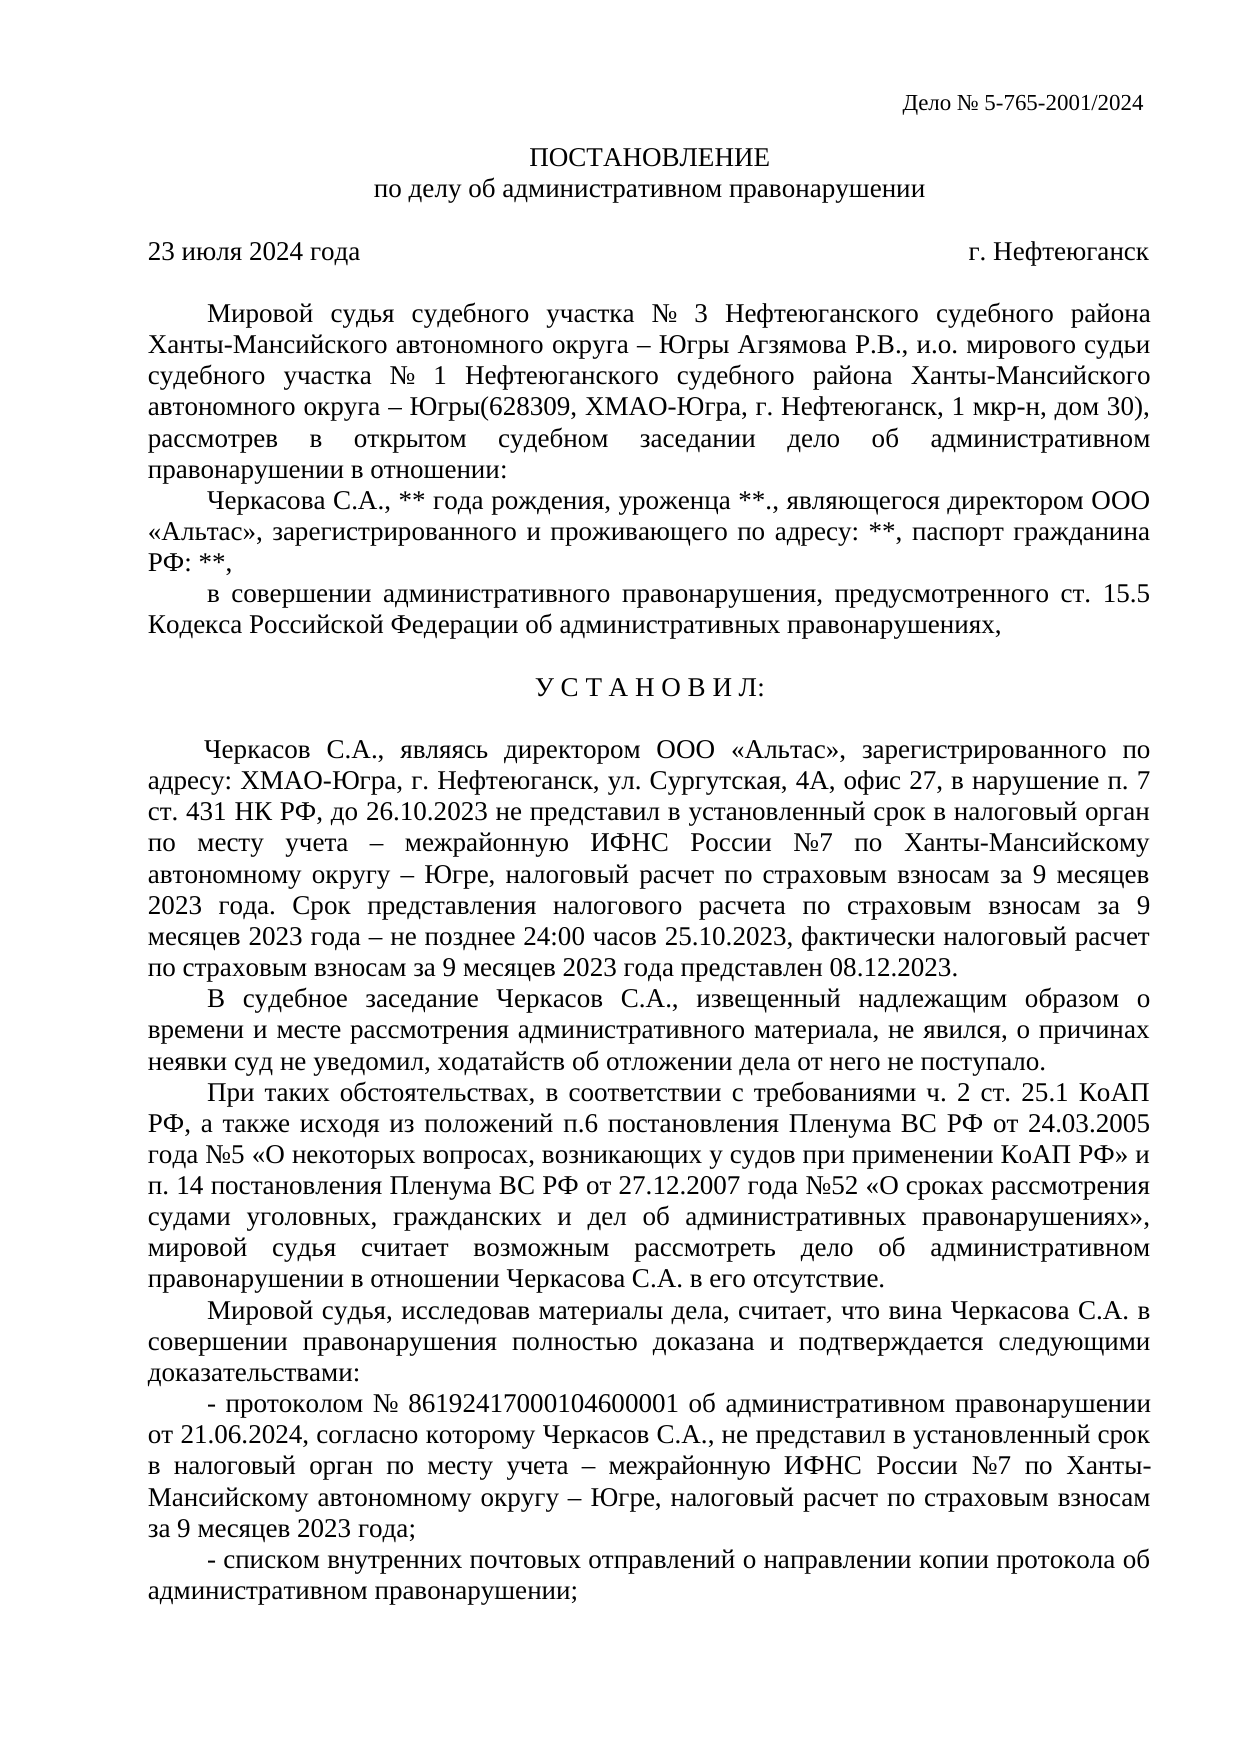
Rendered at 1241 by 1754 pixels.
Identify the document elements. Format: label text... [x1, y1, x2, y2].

text В судебное заседание Черкасов С.А., извещенный надлежащим образом о времени и месте рассмотрения административного материала, не явился, о причинах неявки суд не уведомил, ходатайств об отложении дела от него не поступало. [148, 982, 1152, 1076]
text При таких обстоятельствах, в соответствии с требованиями ч. 2 ст. 25.1 КоАП РФ, а также исходя из положений п.6 постановления Пленума ВС РФ от 24.03.2005 года №5 «О некоторых вопросах, возникающих у судов при применении КоАП РФ» и п. 14 постановления Пленума ВС РФ от 27.12.2007 года №52 «О сроках рассмотрения судами уголовных, гражданских и дел об административных правонарушениях», мировой судья считает возможным рассмотреть дело об административном правонарушении в отношении Черкасова С.А. в его отсутствие. [148, 1076, 1152, 1294]
text Дело № 5-765-2001/2024 [148, 89, 1152, 115]
text - списком внутренних почтовых отправлений о направлении копии протокола об административном правонарушении; [148, 1543, 1152, 1605]
text Черкасов С.А., являясь директором ООО «Альтас», зарегистрированного по адресу: ХМАО-Югра, г. Нефтеюганск, ул. Сургутская, 4А, офис 27, в нарушение п. 7 ст. 431 НК РФ, до 26.10.2023 не представил в установленный срок в налоговый орган по месту учета – межрайонную ИФНС России №7 по Ханты-Мансийскому автономному округу – Югре, налоговый расчет по страховым взносам за 9 месяцев 2023 года. Срок представления налогового расчета по страховым взносам за 9 месяцев 2023 года – не позднее 24:00 часов 25.10.2023, фактически налоговый расчет по страховым взносам за 9 месяцев 2023 года представлен 08.12.2023. [148, 733, 1152, 982]
text по делу об административном правонарушении [148, 172, 1152, 204]
text в совершении административного правонарушения, предусмотренного ст. 15.5 Кодекса Российской Федерации об административных правонарушениях, [148, 577, 1152, 640]
text У С Т А Н О В И Л: [148, 671, 1152, 702]
text 23 июля 2024 года г. Нефтеюганск [148, 235, 1152, 266]
text - протоколом № 86192417000104600001 об административном правонарушении от 21.06.2024, согласно которому Черкасов С.А., не представил в установленный срок в налоговый орган по месту учета – межрайонную ИФНС России №7 по Ханты-Мансийскому автономному округу – Югре, налоговый расчет по страховым взносам за 9 месяцев 2023 года; [148, 1387, 1152, 1543]
text Мировой судья судебного участка № 3 Нефтеюганского судебного района Ханты-Мансийского автономного округа – Югры Агзямова Р.В., и.о. мирового судьи судебного участка № 1 Нефтеюганского судебного района Ханты-Мансийского автономного округа – Югры(628309, ХМАО-Югра, г. Нефтеюганск, 1 мкр-н, дом 30), рассмотрев в открытом судебном заседании дело об административном правонарушении в отношении: [148, 297, 1152, 484]
text Мировой судья, исследовав материалы дела, считает, что вина Черкасова С.А. в совершении правонарушения полностью доказана и подтверждается следующими доказательствами: [148, 1294, 1152, 1387]
text ПОСТАНОВЛЕНИЕ [148, 141, 1152, 172]
text Черкасова С.А., ** года рождения, уроженца **., являющегося директором ООО «Альтас», зарегистрированного и проживающего по адресу: **, паспорт гражданина РФ: **, [148, 484, 1152, 577]
